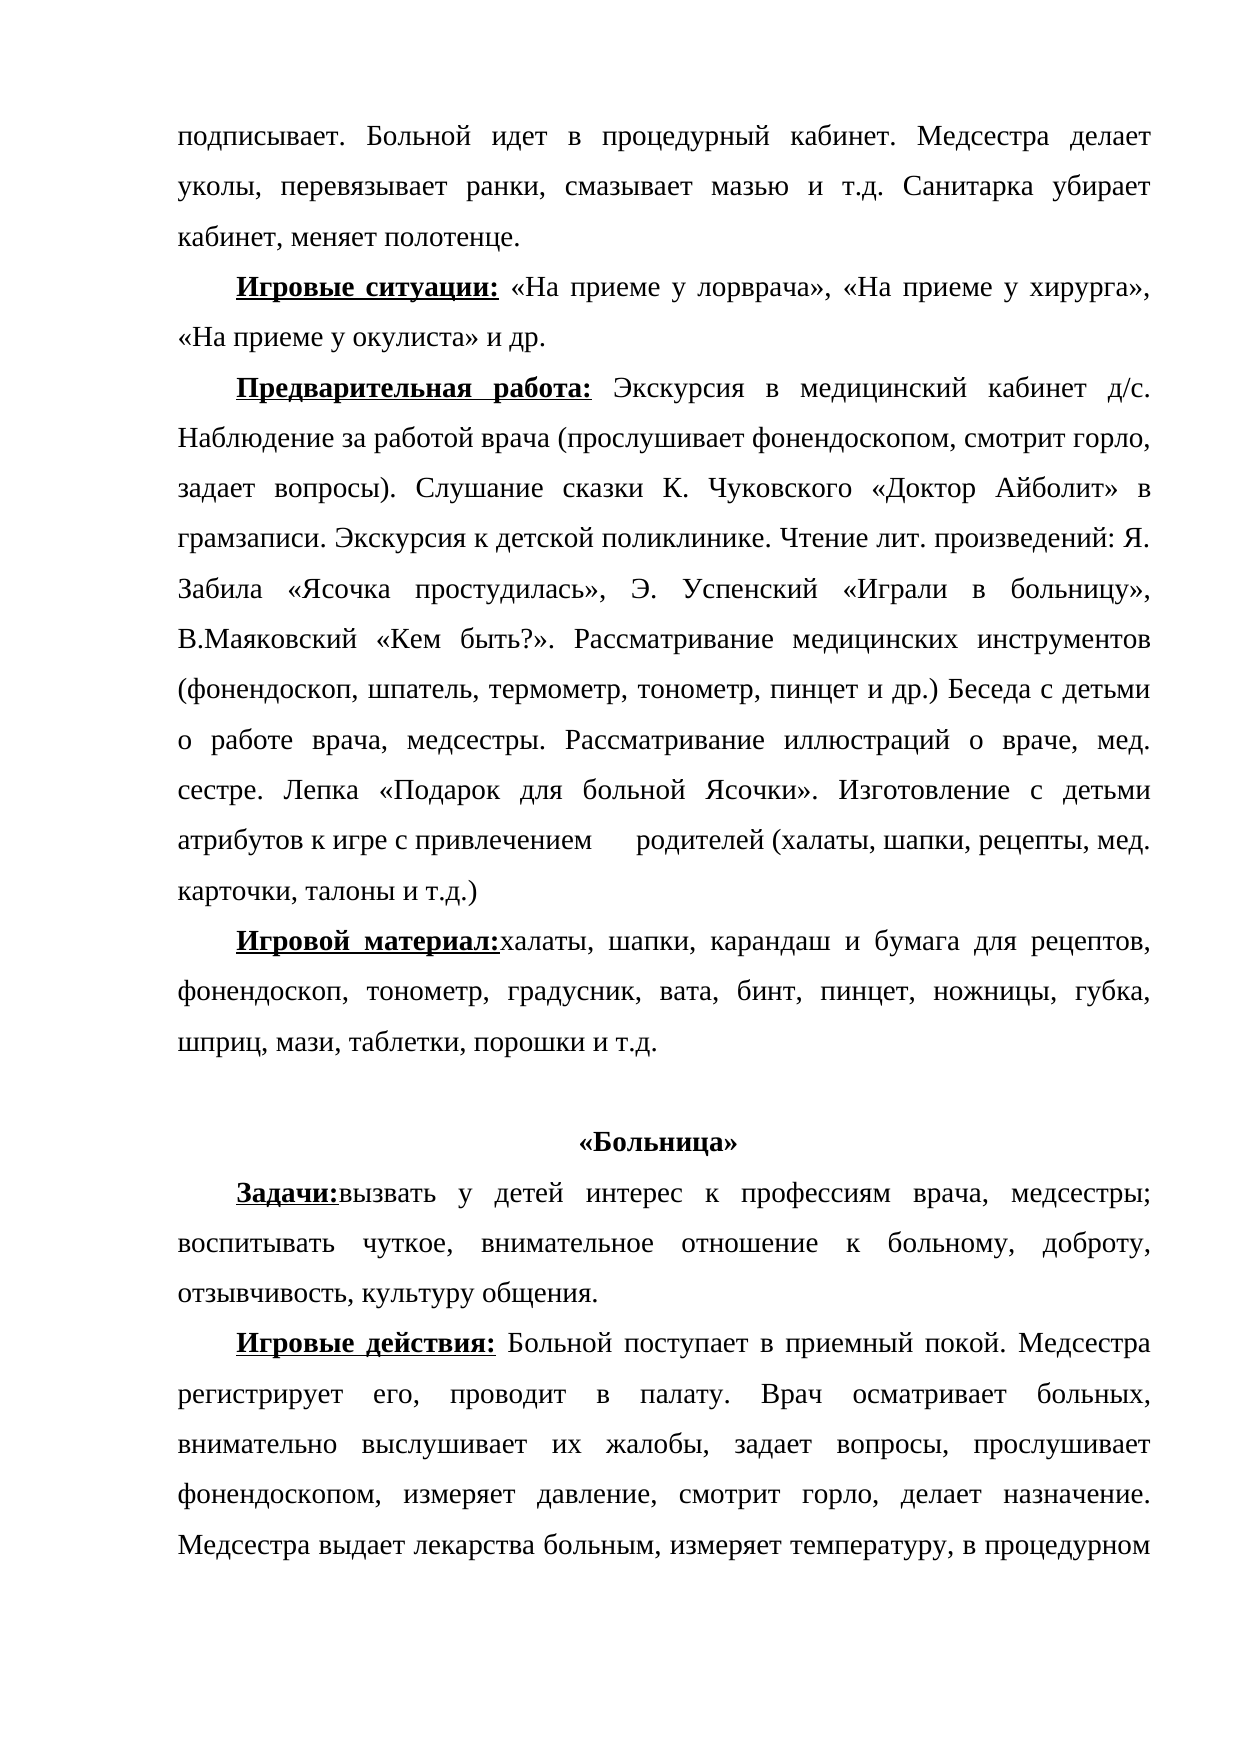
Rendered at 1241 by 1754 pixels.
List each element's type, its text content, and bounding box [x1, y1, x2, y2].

text Игровые ситуации: «На приеме у лорврача», «На приеме у хирурга», «На приеме у окулиста» и др. [177, 269, 1152, 353]
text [177, 1326, 1152, 1560]
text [177, 118, 1152, 252]
text Игровой материал:халаты, шапки, карандаш и бумага для рецептов, фонендоскоп, тонометр, градусник, вата, бинт, пинцет, ножницы, губка, шприц, мази, таблетки, порошки и т.д. [177, 923, 1152, 1057]
text «Больница» [177, 1124, 1152, 1158]
text Предварительная работа: Экскурсия в медицинский кабинет д/с. Наблюдение за работой врача (прослушивает фонендоскопом, смотрит горло, задает вопросы). Слушание сказки К. Чуковского «Доктор Айболит» в грамзаписи. Экскурсия к детской поликлинике. Чтение лит. произведений: Я. Забила «Ясочка простудилась», Э. Успенский «Играли в больницу», В.Маяковский «Кем быть?». Рассматривание медицинских инструментов (фонендоскоп, шпатель, термометр, тонометр, пинцет и др.) Беседа с детьми о работе врача, медсестры. Рассматривание иллюстраций о враче, мед. сестре. Лепка «Подарок для больной Ясочки». Изготовление с детьми атрибутов к игре с привлечением родителей (халаты, шапки, рецепты, мед. карточки, талоны и т.д.) [177, 370, 1152, 906]
